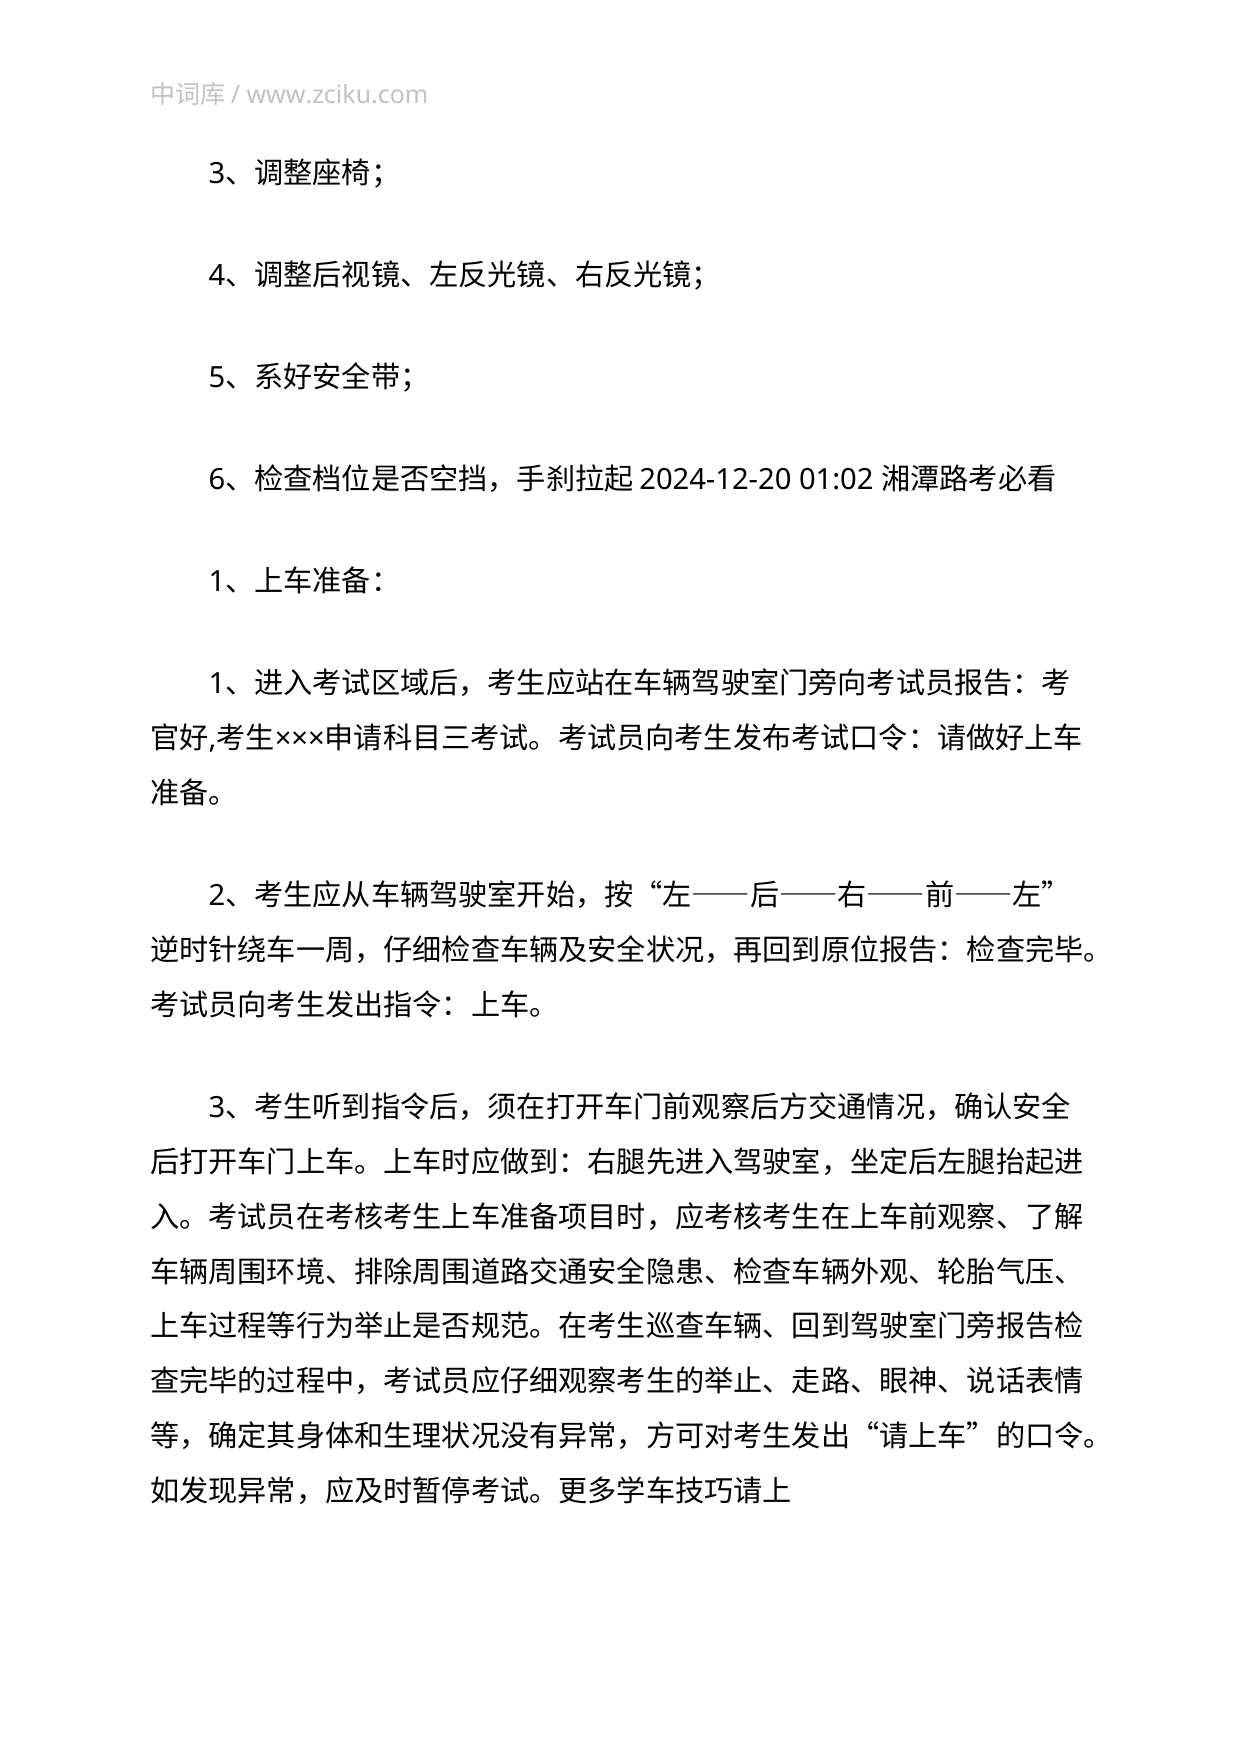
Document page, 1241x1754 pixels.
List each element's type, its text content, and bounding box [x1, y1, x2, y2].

text 6、检查档位是否空挡，手刹拉起2024-12-20 01:02 湘潭路考必看 [150, 456, 1090, 498]
text 2、考生应从车辆驾驶室开始，按“左——后——右——前——左”逆时针绕车一周，仔细检查车辆及安全状况，再回到原位报告：检查完毕。考试员向考生发出指令：上车。 [150, 872, 1090, 1024]
text 3、考生听到指令后，须在打开车门前观察后方交通情况，确认安全后打开车门上车。上车时应做到：右腿先进入驾驶室，坐定后左腿抬起进入。考试员在考核考生上车准备项目时，应考核考生在上车前观察、了解车辆周围环境、排除周围道路交通安全隐患、检查车辆外观、轮胎气压、上车过程等行为举止是否规范。在考生巡查车辆、回到驾驶室门旁报告检查完毕的过程中，考试员应仔细观察考生的举止、走路、眼神、说话表情等，确定其身体和生理状况没有异常，方可对考生发出“请上车”的口令。如发现异常，应及时暂停考试。更多学车技巧请上 [150, 1083, 1090, 1510]
text 4、调整后视镜、左反光镜、右反光镜； [150, 252, 1090, 294]
text 5、系好安全带； [150, 354, 1090, 396]
text 1、上车准备： [150, 558, 1090, 600]
text 3、调整座椅； [150, 150, 1090, 192]
text 1、进入考试区域后，考生应站在车辆驾驶室门旁向考试员报告：考官好,考生×××申请科目三考试。考试员向考生发布考试口令：请做好上车准备。 [150, 660, 1090, 812]
